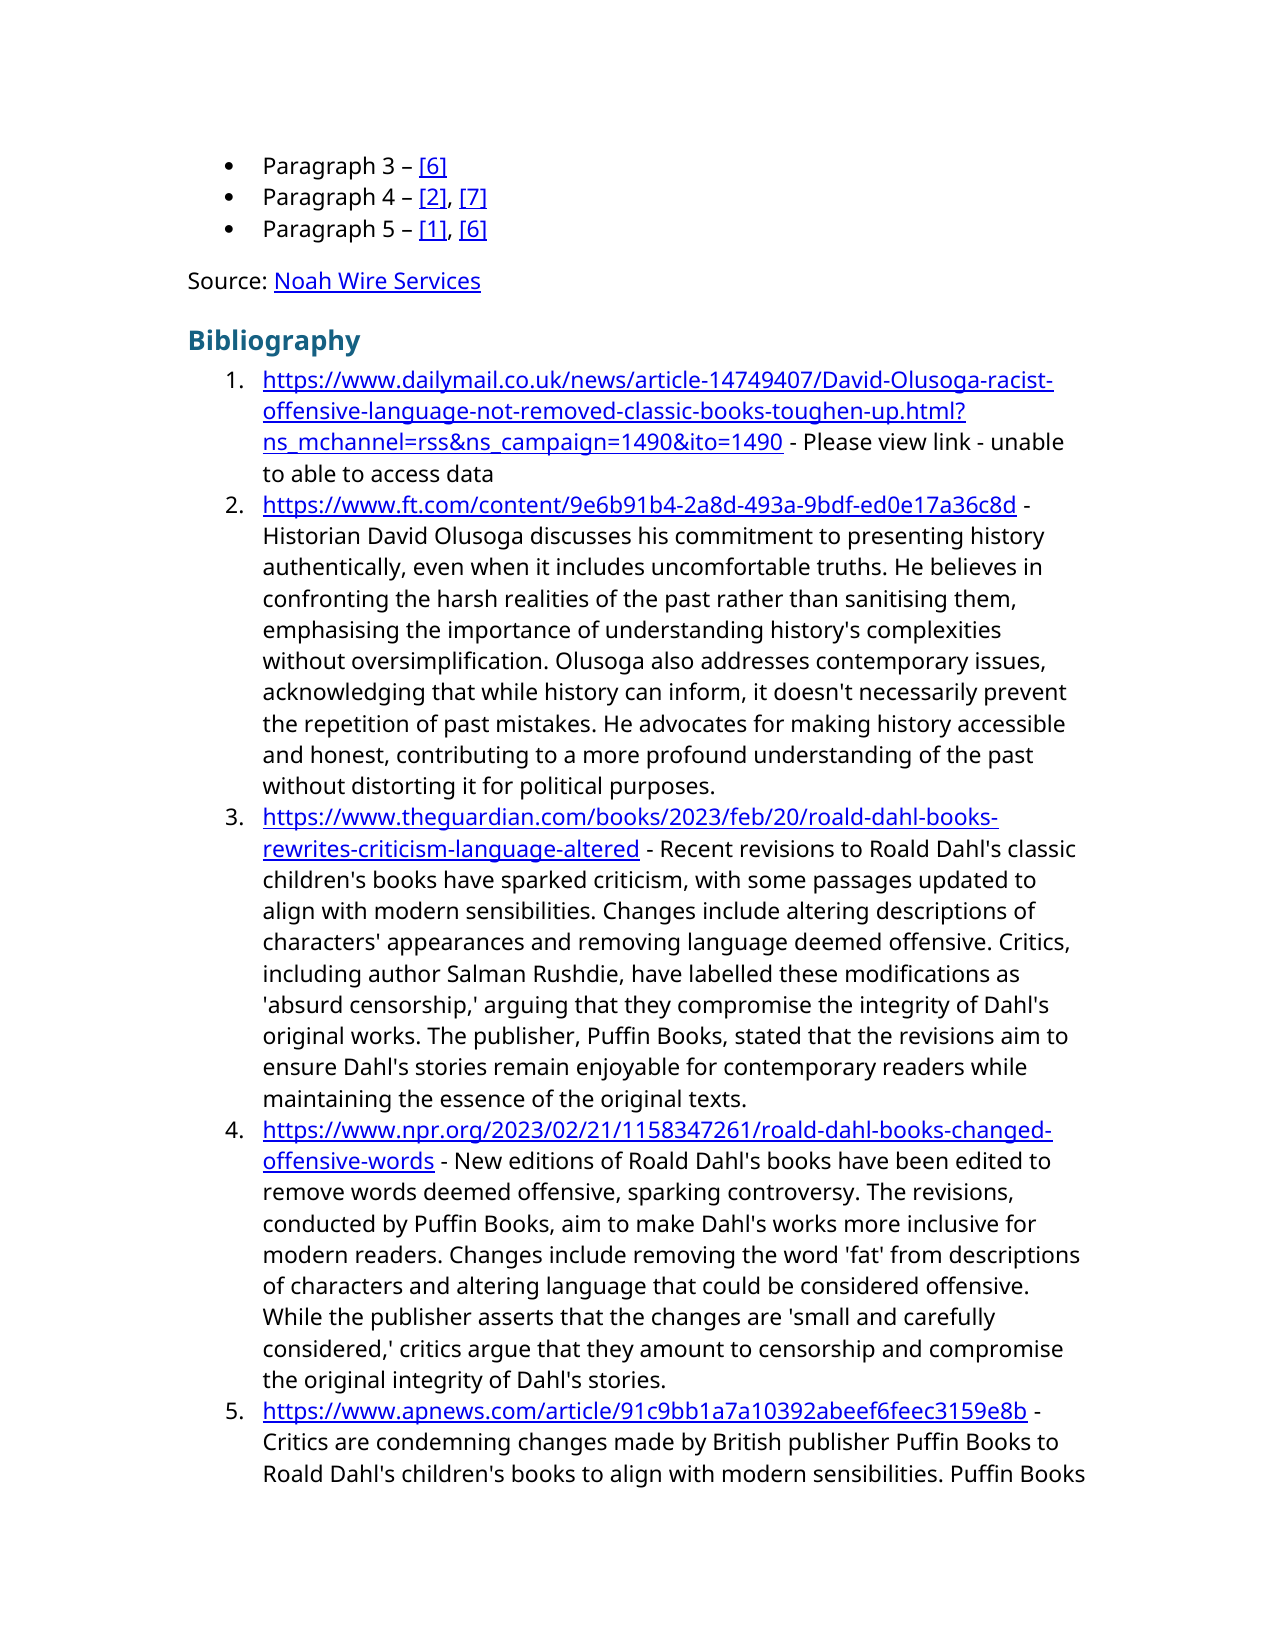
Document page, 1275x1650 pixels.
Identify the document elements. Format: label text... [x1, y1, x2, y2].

subtitle Bibliography [187, 321, 1087, 358]
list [225, 1395, 1087, 1489]
list https://www.dailymail.co.uk/news/article-14749407/David-Olusoga-racist-offensive-language-not-removed-classic-books-toughen-up.html?ns_mchannel=rss&ns_campaign=1490&ito=1490 - Please view link - unable to able to access data [225, 364, 1087, 489]
list https://www.theguardian.com/books/2023/feb/20/roald-dahl-books-rewrites-criticism-language-altered - Recent revisions to Roald Dahl's classic children's books have sparked criticism, with some passages updated to align with modern sensibilities. Changes include altering descriptions of characters' appearances and removing language deemed offensive. Critics, including author Salman Rushdie, have labelled these modifications as 'absurd censorship,' arguing that they compromise the integrity of Dahl's original works. The publisher, Puffin Books, stated that the revisions aim to ensure Dahl's stories remain enjoyable for contemporary readers while maintaining the essence of the original texts. [225, 801, 1087, 1114]
list Paragraph 4 – [2], [7] [225, 181, 1087, 212]
list https://www.npr.org/2023/02/21/1158347261/roald-dahl-books-changed-offensive-words - New editions of Roald Dahl's books have been edited to remove words deemed offensive, sparking controversy. The revisions, conducted by Puffin Books, aim to make Dahl's works more inclusive for modern readers. Changes include removing the word 'fat' from descriptions of characters and altering language that could be considered offensive. While the publisher asserts that the changes are 'small and carefully considered,' critics argue that they amount to censorship and compromise the original integrity of Dahl's stories. [225, 1114, 1087, 1395]
text Source: Noah Wire Services [187, 264, 1087, 296]
list Paragraph 3 – [6] [225, 150, 1087, 181]
list Paragraph 5 – [1], [6] [225, 212, 1087, 244]
list https://www.ft.com/content/9e6b91b4-2a8d-493a-9bdf-ed0e17a36c8d - Historian David Olusoga discusses his commitment to presenting history authentically, even when it includes uncomfortable truths. He believes in confronting the harsh realities of the past rather than sanitising them, emphasising the importance of understanding history's complexities without oversimplification. Olusoga also addresses contemporary issues, acknowledging that while history can inform, it doesn't necessarily prevent the repetition of past mistakes. He advocates for making history accessible and honest, contributing to a more profound understanding of the past without distorting it for political purposes. [225, 489, 1087, 801]
